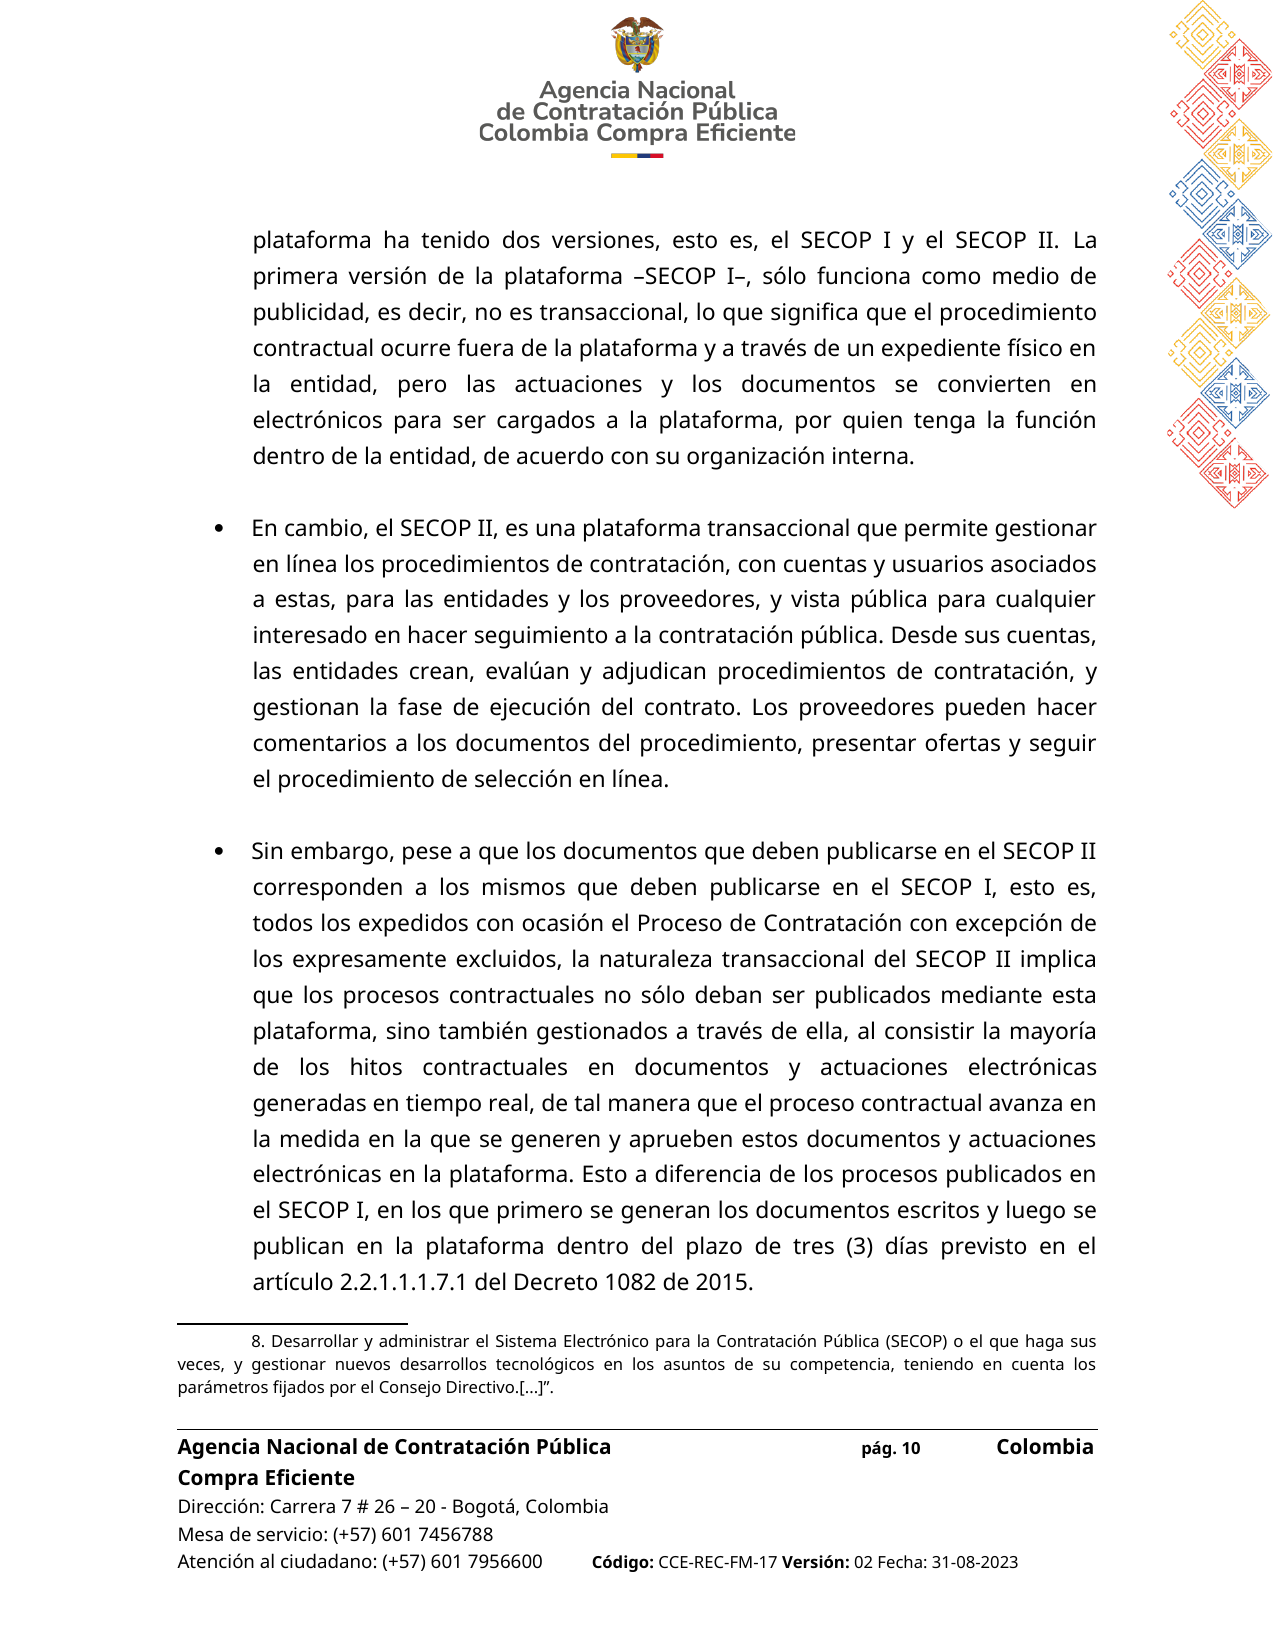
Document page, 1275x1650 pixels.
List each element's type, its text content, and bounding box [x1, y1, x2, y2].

list En cambio, el SECOP II, es una plataforma transaccional que permite gestionar en línea los procedimientos de contratación, con cuentas y usuarios asociados a estas, para las entidades y los proveedores, y vista pública para cualquier interesado en hacer seguimiento a la contratación pública. Desde sus cuentas, las entidades crean, evalúan y adjudican procedimientos de contratación, y gestionan la fase de ejecución del contrato. Los proveedores pueden hacer comentarios a los documentos del procedimiento, presentar ofertas y seguir el procedimiento de selección en línea. [215, 512, 1098, 794]
picture [479, 17, 796, 158]
list Sin embargo, pese a que los documentos que deben publicarse en el SECOP II corresponden a los mismos que deben publicarse en el SECOP I, esto es, todos los expedidos con ocasión el Proceso de Contratación con excepción de los expresamente excluidos, la naturaleza transaccional del SECOP II implica que los procesos contractuales no sólo deban ser publicados mediante esta plataforma, sino también gestionados a través de ella, al consistir la mayoría de los hitos contractuales en documentos y actuaciones electrónicas generadas en tiempo real, de tal manera que el proceso contractual avanza en la medida en la que se generen y aprueben estos documentos y actuaciones electrónicas en la plataforma. Esto a diferencia de los procesos publicados en el SECOP I, en los que primero se generan los documentos escritos y luego se publican en la plataforma dentro del plazo de tres (3) días previsto en el artículo 2.2.1.1.1.7.1 del Decreto 1082 de 2015. [215, 835, 1098, 1297]
picture [1165, 0, 1272, 506]
